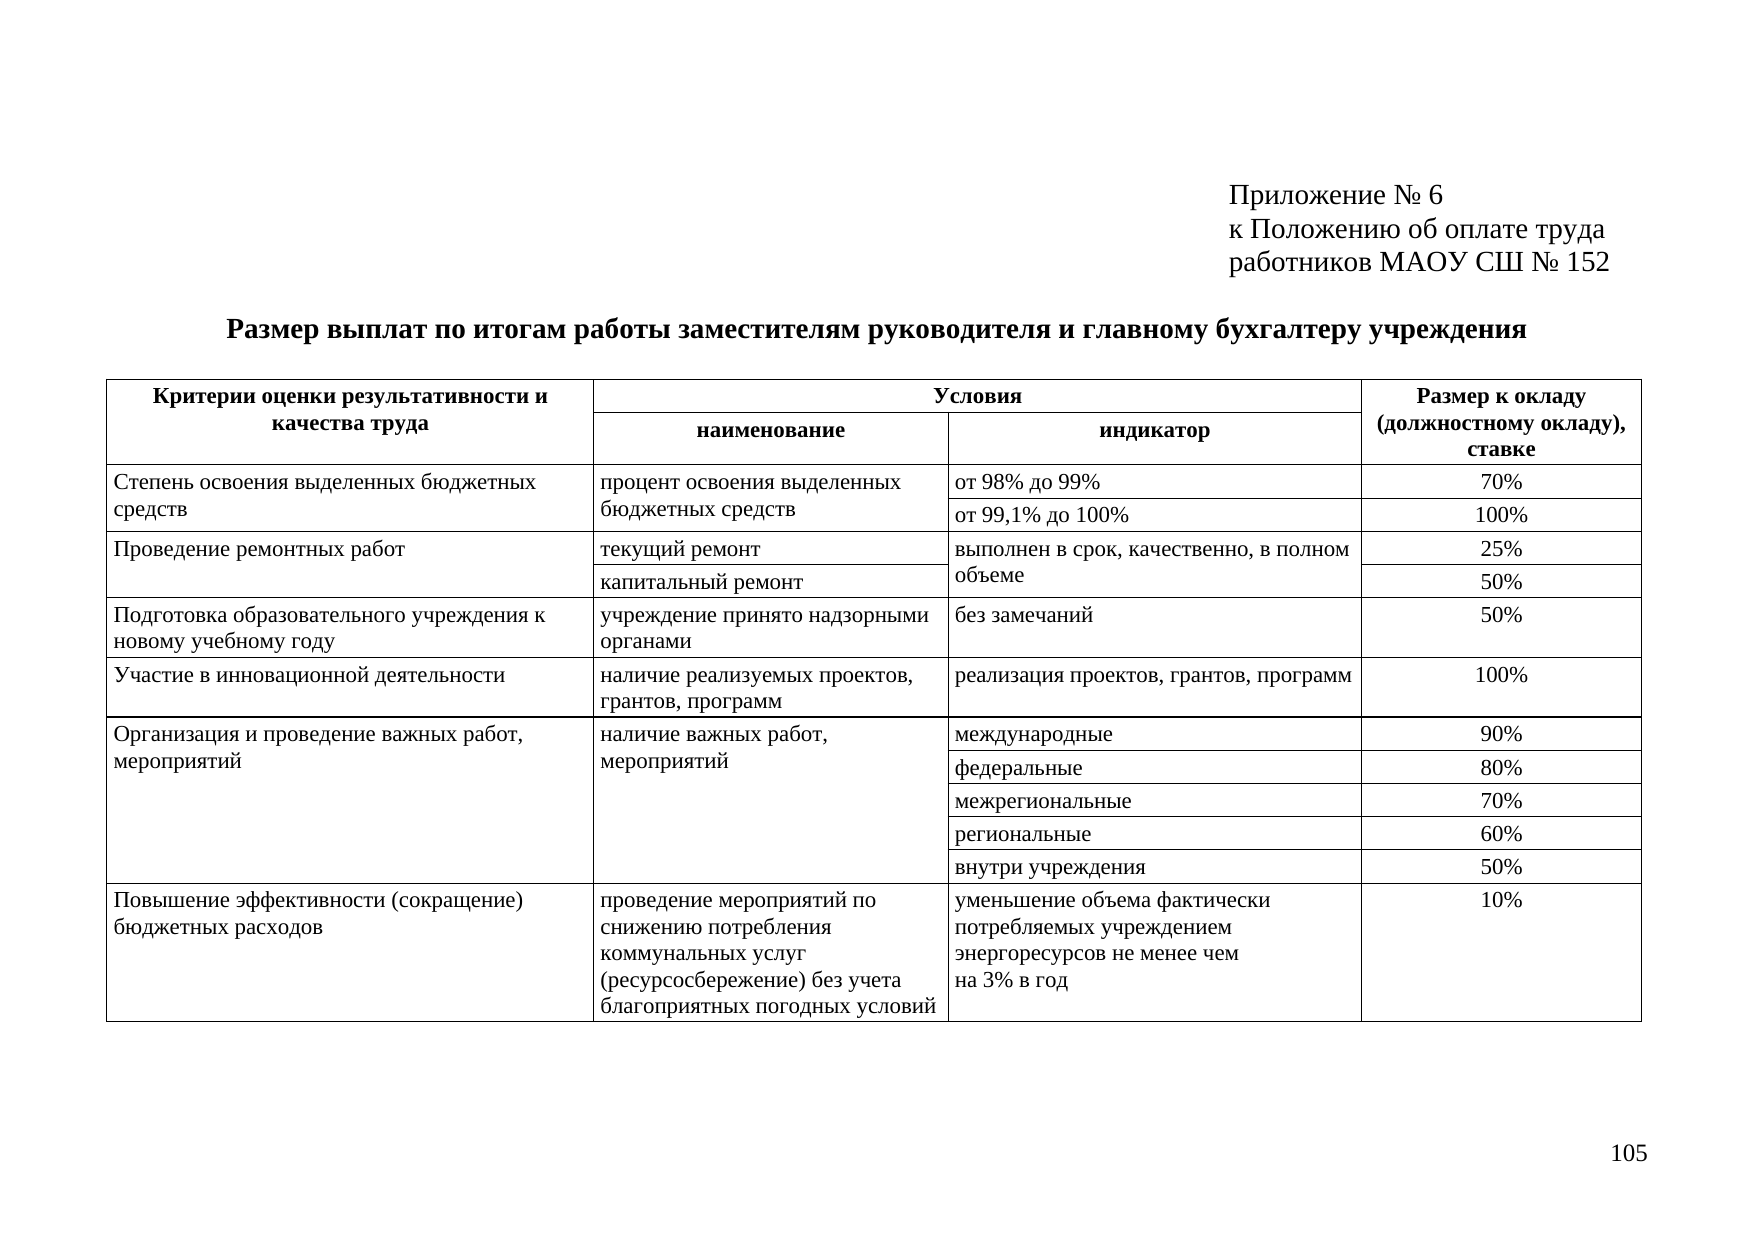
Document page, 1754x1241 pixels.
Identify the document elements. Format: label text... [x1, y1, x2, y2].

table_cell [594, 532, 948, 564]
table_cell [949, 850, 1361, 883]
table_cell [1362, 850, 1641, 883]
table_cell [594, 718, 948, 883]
title к Положению об оплате труда работников МАОУ СШ № 152 [1228, 211, 1648, 278]
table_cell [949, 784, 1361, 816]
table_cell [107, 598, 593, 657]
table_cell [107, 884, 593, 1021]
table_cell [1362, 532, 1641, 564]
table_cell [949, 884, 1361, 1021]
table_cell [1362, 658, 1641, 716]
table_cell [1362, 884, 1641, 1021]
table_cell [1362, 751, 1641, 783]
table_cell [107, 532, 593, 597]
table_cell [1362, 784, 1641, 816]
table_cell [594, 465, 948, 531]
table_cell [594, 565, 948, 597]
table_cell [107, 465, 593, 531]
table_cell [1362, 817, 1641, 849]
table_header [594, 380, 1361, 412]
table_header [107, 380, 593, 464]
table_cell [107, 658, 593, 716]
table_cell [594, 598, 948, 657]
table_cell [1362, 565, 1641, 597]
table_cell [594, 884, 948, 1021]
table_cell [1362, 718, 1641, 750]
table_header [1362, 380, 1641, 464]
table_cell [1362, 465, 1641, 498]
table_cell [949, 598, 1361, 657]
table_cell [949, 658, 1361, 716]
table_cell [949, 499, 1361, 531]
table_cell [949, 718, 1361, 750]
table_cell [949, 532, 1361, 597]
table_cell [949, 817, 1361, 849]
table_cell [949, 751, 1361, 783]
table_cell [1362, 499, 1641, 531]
text Размер выплат по итогам работы заместителям руководителя и главному бухгалтеру учреждения [106, 311, 1648, 345]
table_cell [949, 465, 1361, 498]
text Приложение № 6 [1228, 177, 1648, 211]
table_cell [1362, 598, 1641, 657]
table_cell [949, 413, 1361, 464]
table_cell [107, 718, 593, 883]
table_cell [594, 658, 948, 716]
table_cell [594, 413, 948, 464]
